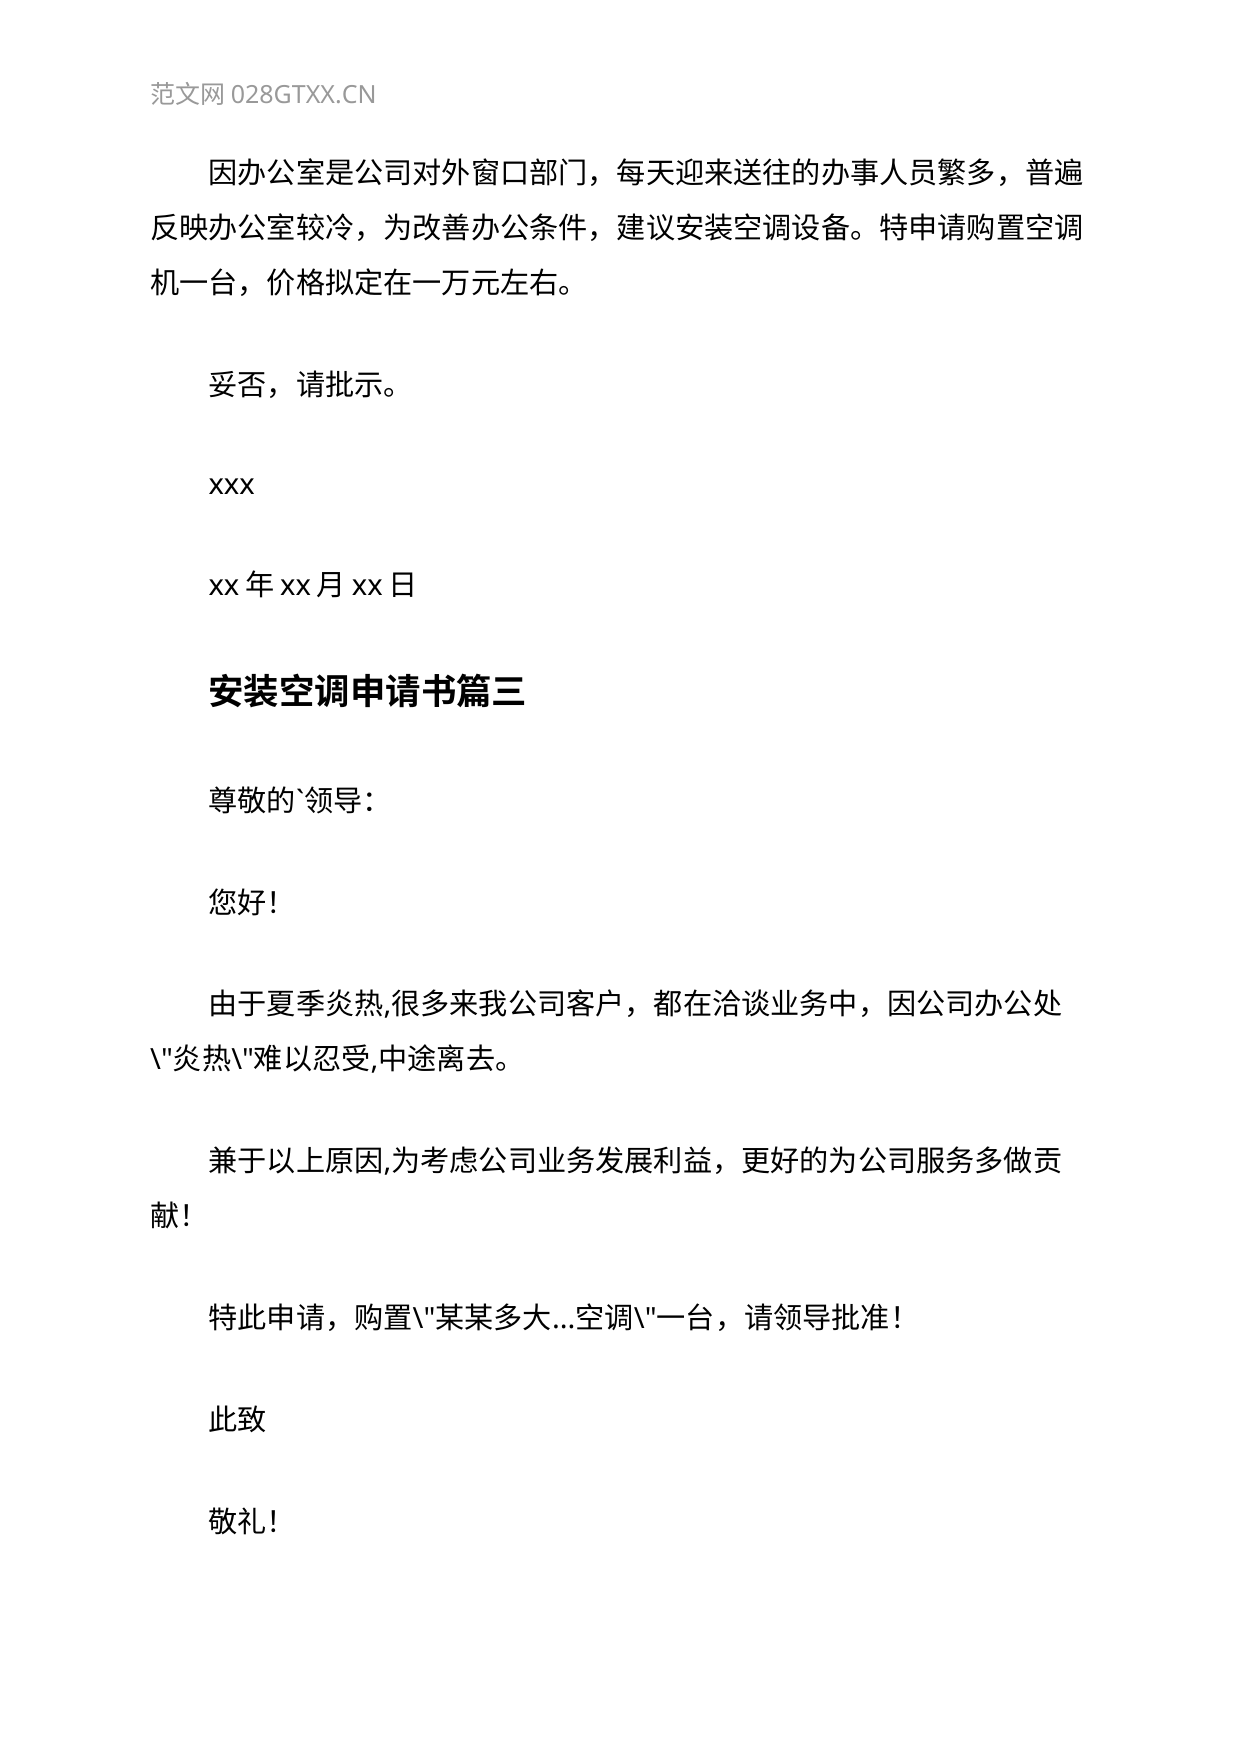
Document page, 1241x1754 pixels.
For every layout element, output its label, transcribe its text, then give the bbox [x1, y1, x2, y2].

text 特此申请，购置\"某某多大...空调\"一台，请领导批准！ [150, 1295, 1090, 1337]
text 由于夏季炎热,很多来我公司客户，都在洽谈业务中，因公司办公处\"炎热\"难以忍受,中途离去。 [150, 981, 1090, 1078]
text 尊敬的`领导： [150, 777, 1090, 819]
text 此致 [150, 1397, 1090, 1439]
text 妥否，请批示。 [150, 362, 1090, 404]
text 您好！ [150, 879, 1090, 921]
text 因办公室是公司对外窗口部门，每天迎来送往的办事人员繁多，普遍反映办公室较冷，为改善办公条件，建议安装空调设备。特申请购置空调机一台，价格拟定在一万元左右。 [150, 150, 1090, 302]
text xxx [150, 463, 1090, 503]
text 敬礼！ [150, 1498, 1090, 1541]
text xx年xx月xx日 [150, 562, 1090, 604]
text 兼于以上原因,为考虑公司业务发展利益，更好的为公司服务多做贡献！ [150, 1138, 1090, 1235]
text 安装空调申请书篇三 [150, 664, 1090, 715]
